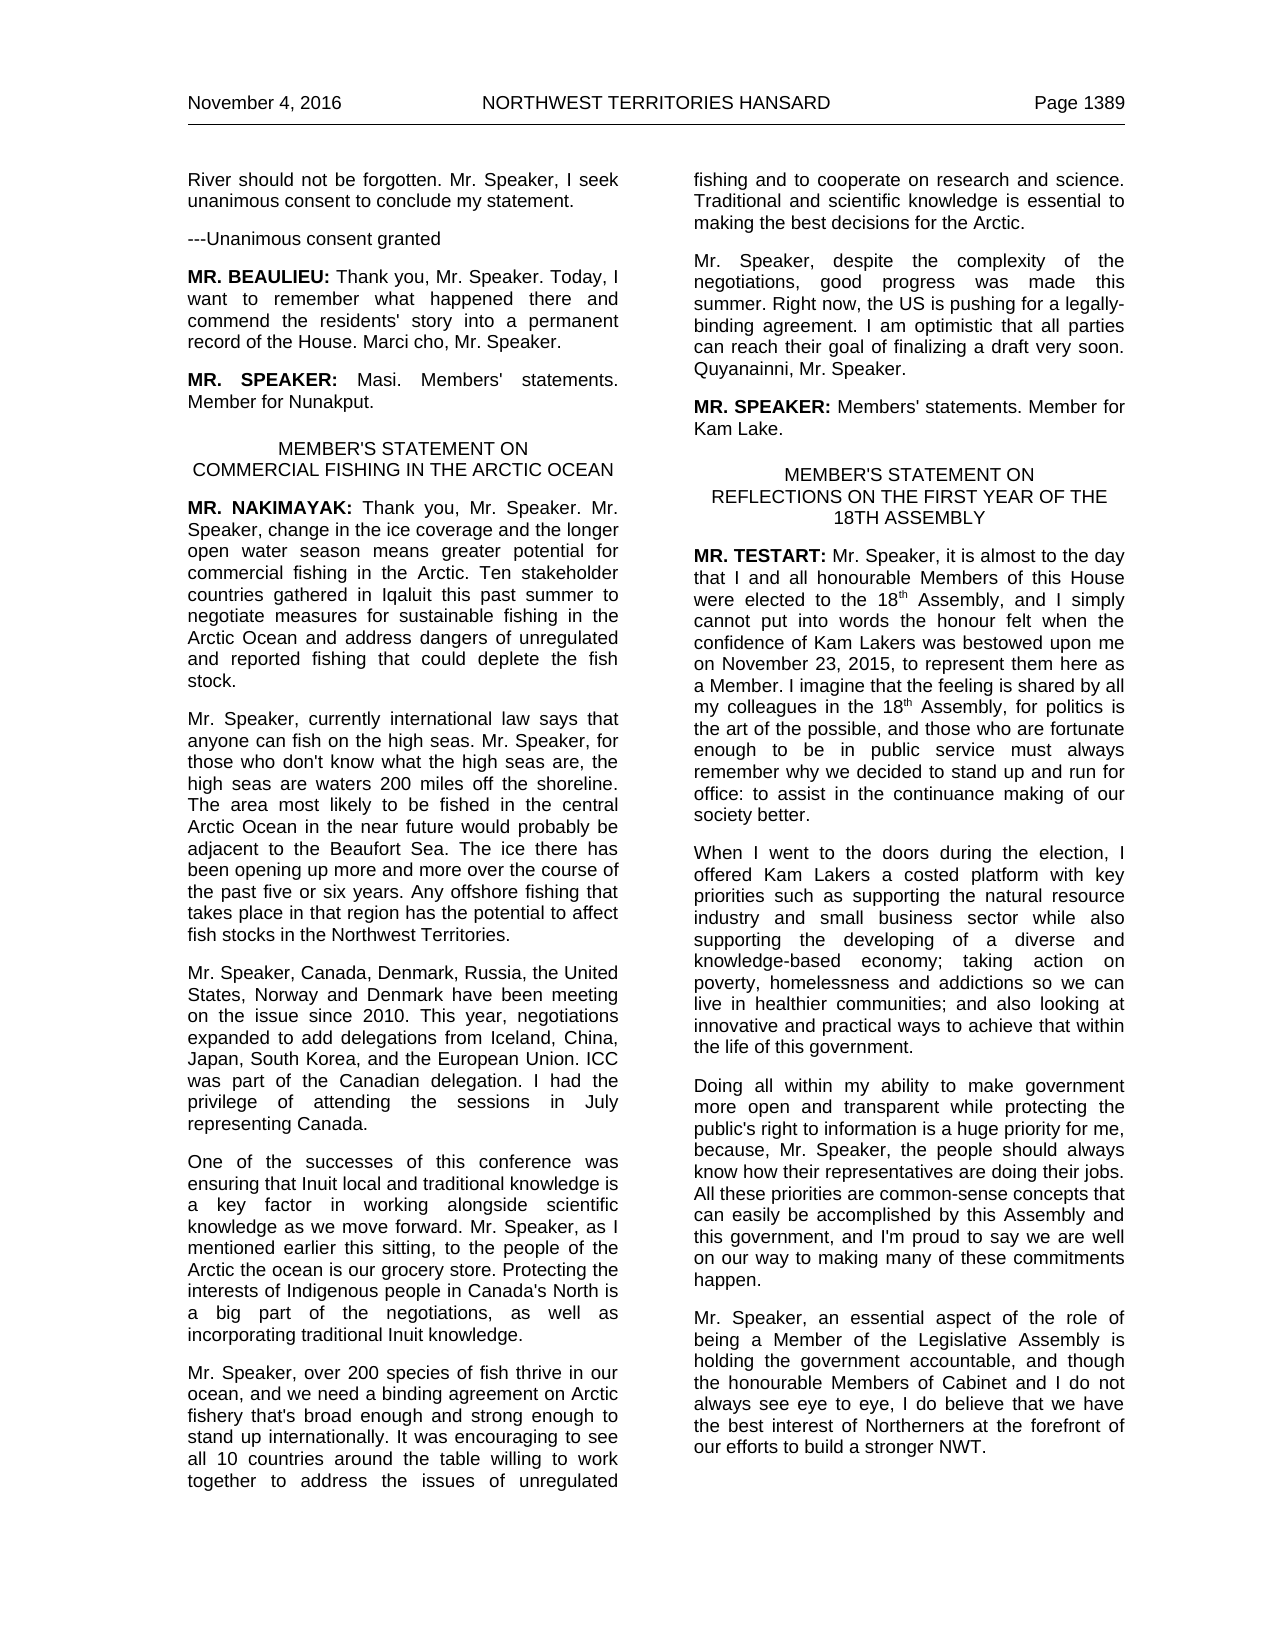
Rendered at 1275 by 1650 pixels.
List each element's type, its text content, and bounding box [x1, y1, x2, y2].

text Doing all within my ability to make government more open and transparent while protecting the public's right to information is a huge priority for me, because, Mr. Speaker, the people should always know how their representatives are doing their jobs. All these priorities are common-sense concepts that can easily be accomplished by this Assembly and this government, and I'm proud to say we are well on our way to making many of these commitments happen. [694, 1074, 1125, 1290]
text One of the successes of this conference was ensuring that Inuit local and traditional knowledge is a key factor in working alongside scientific knowledge as we move forward. Mr. Speaker, as I mentioned earlier this sitting, to the people of the Arctic the ocean is our grocery store. Protecting the interests of Indigenous people in Canada's North is a big part of the negotiations, as well as incorporating traditional Inuit knowledge. [187, 1151, 619, 1345]
subtitle Member's Statement on Reflections on the First Year of the 18th Assembly [694, 464, 1125, 528]
text Mr. Speaker, over 200 species of fish thrive in our ocean, and we need a binding agreement on Arctic fishery that's broad enough and strong enough to stand up internationally. It was encouraging to see all 10 countries around the table willing to work together to address the issues of unregulated fishing and to cooperate on research and science. Traditional and scientific knowledge is essential to making the best decisions for the Arctic. [694, 168, 1125, 233]
text MR. NAKIMAYAK: Thank you, Mr. Speaker. Mr. Speaker, change in the ice coverage and the longer open water season means greater potential for commercial fishing in the Arctic. Ten stakeholder countries gathered in Iqaluit this past summer to negotiate measures for sustainable fishing in the Arctic Ocean and address dangers of unregulated and reported fishing that could deplete the fish stock. [187, 497, 619, 691]
text MR. TESTART: Mr. Speaker, it is almost to the day that I and all honourable Members of this House were elected to the 18th Assembly, and I simply cannot put into words the honour felt when the confidence of Kam Lakers was bestowed upon me on November 23, 2015, to represent them here as a Member. I imagine that the feeling is shared by all my colleagues in the 18th Assembly, for politics is the art of the possible, and those who are fortunate enough to be in public service must always remember why we decided to stand up and run for office: to assist in the continuance making of our society better. [694, 545, 1125, 826]
text MR. SPEAKER: Masi. Members' statements. Member for Nunakput. [187, 369, 619, 412]
text Mr. Speaker, despite the complexity of the negotiations, good progress was made this summer. Right now, the US is pushing for a legally-binding agreement. I am optimistic that all parties can reach their goal of finalizing a draft very soon. Quyanainni, Mr. Speaker. [694, 250, 1125, 379]
text Mr. Speaker, Canada, Denmark, Russia, the United States, Norway and Denmark have been meeting on the issue since 2010. This year, negotiations expanded to add delegations from Iceland, China, Japan, South Korea, and the European Union. ICC was part of the Canadian delegation. I had the privilege of attending the sessions in July representing Canada. [187, 962, 619, 1134]
text Mr. Speaker, an essential aspect of the role of being a Member of the Legislative Assembly is holding the government accountable, and though the honourable Members of Cabinet and I do not always see eye to eye, I do believe that we have the best interest of Northerners at the forefront of our efforts to build a stronger NWT. [694, 1307, 1125, 1458]
text Mr. Speaker, currently international law says that anyone can fish on the high seas. Mr. Speaker, for those who don't know what the high seas are, the high seas are waters 200 miles off the shoreline. The area most likely to be fished in the central Arctic Ocean in the near future would probably be adjacent to the Beaufort Sea. The ice there has been opening up more and more over the course of the past five or six years. Any offshore fishing that takes place in that region has the potential to affect fish stocks in the Northwest Territories. [187, 708, 619, 945]
text Mr. Speaker, over 200 species of fish thrive in our ocean, and we need a binding agreement on Arctic fishery that's broad enough and strong enough to stand up internationally. It was encouraging to see all 10 countries around the table willing to work together to address the issues of unregulated fishing and to cooperate on research and science. Traditional and scientific knowledge is essential to making the best decisions for the Arctic. [187, 1362, 619, 1491]
text When I went to the doors during the election, I offered Kam Lakers a costed platform with key priorities such as supporting the natural resource industry and small business sector while also supporting the developing of a diverse and knowledge-based economy; taking action on poverty, homelessness and addictions so we can live in healthier communities; and also looking at innovative and practical ways to achieve that within the life of this government. [694, 842, 1125, 1058]
subtitle Member's Statement on Commercial Fishing in the Arctic Ocean [187, 437, 619, 481]
text MR. SPEAKER: Members' statements. Member for Kam Lake. [694, 396, 1125, 439]
text MR. BEAULIEU: Thank you, Mr. Speaker. Today, I want to remember what happened there and commend the residents' story into a permanent record of the House. Marci cho, Mr. Speaker. [187, 266, 619, 353]
text ---Unanimous consent granted [187, 228, 619, 250]
